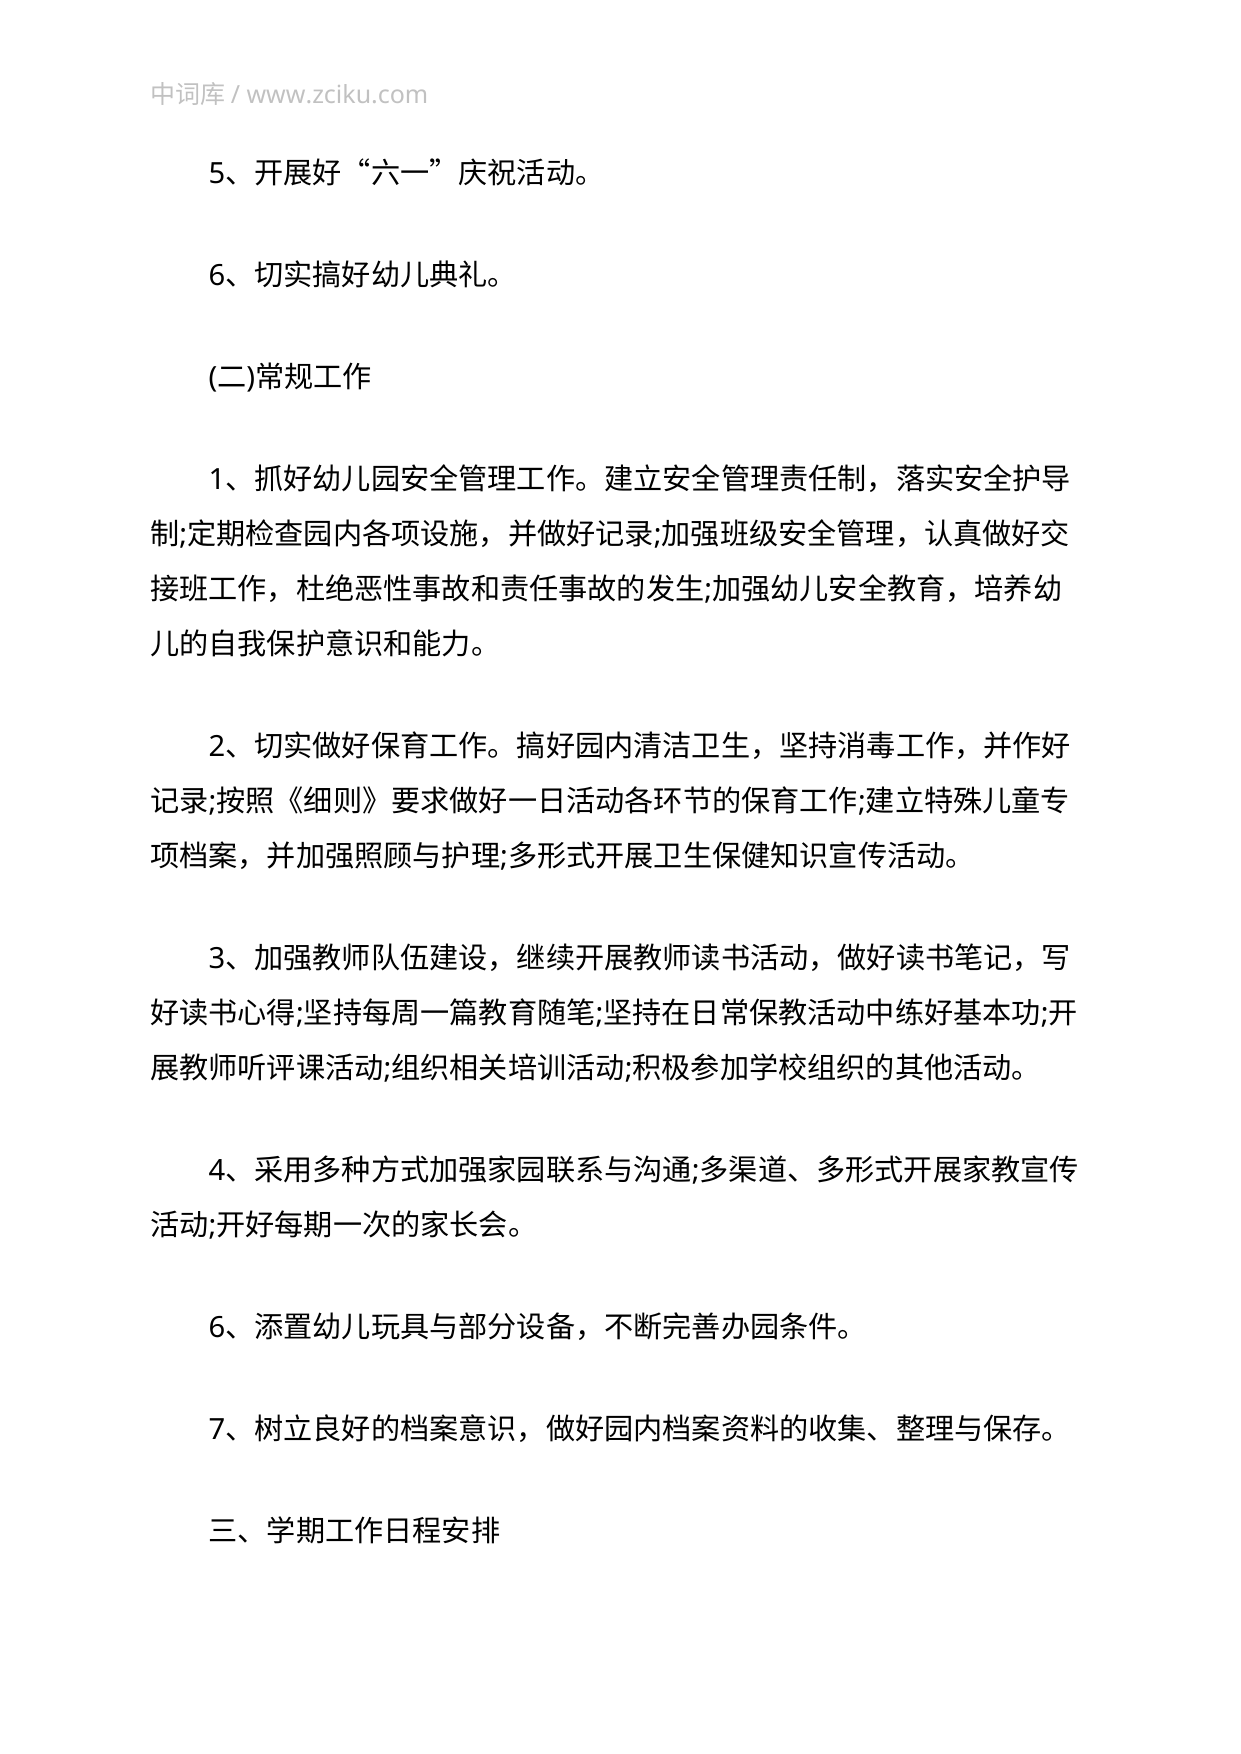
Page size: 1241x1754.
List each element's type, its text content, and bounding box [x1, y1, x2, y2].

text 2、切实做好保育工作。搞好园内清洁卫生，坚持消毒工作，并作好记录;按照《细则》要求做好一日活动各环节的保育工作;建立特殊儿童专项档案，并加强照顾与护理;多形式开展卫生保健知识宣传活动。 [150, 723, 1090, 875]
text 6、切实搞好幼儿典礼。 [150, 252, 1090, 294]
text 3、加强教师队伍建设，继续开展教师读书活动，做好读书笔记，写好读书心得;坚持每周一篇教育随笔;坚持在日常保教活动中练好基本功;开展教师听评课活动;组织相关培训活动;积极参加学校组织的其他活动。 [150, 935, 1090, 1087]
text 7、树立良好的档案意识，做好园内档案资料的收集、整理与保存。 [150, 1406, 1090, 1448]
text 4、采用多种方式加强家园联系与沟通;多渠道、多形式开展家教宣传活动;开好每期一次的家长会。 [150, 1147, 1090, 1244]
text 5、开展好“六一”庆祝活动。 [150, 150, 1090, 192]
text 三、学期工作日程安排 [150, 1508, 1090, 1550]
text (二)常规工作 [150, 354, 1090, 396]
text 6、添置幼儿玩具与部分设备，不断完善办园条件。 [150, 1304, 1090, 1346]
text 1、抓好幼儿园安全管理工作。建立安全管理责任制，落实安全护导制;定期检查园内各项设施，并做好记录;加强班级安全管理，认真做好交接班工作，杜绝恶性事故和责任事故的发生;加强幼儿安全教育，培养幼儿的自我保护意识和能力。 [150, 456, 1090, 663]
